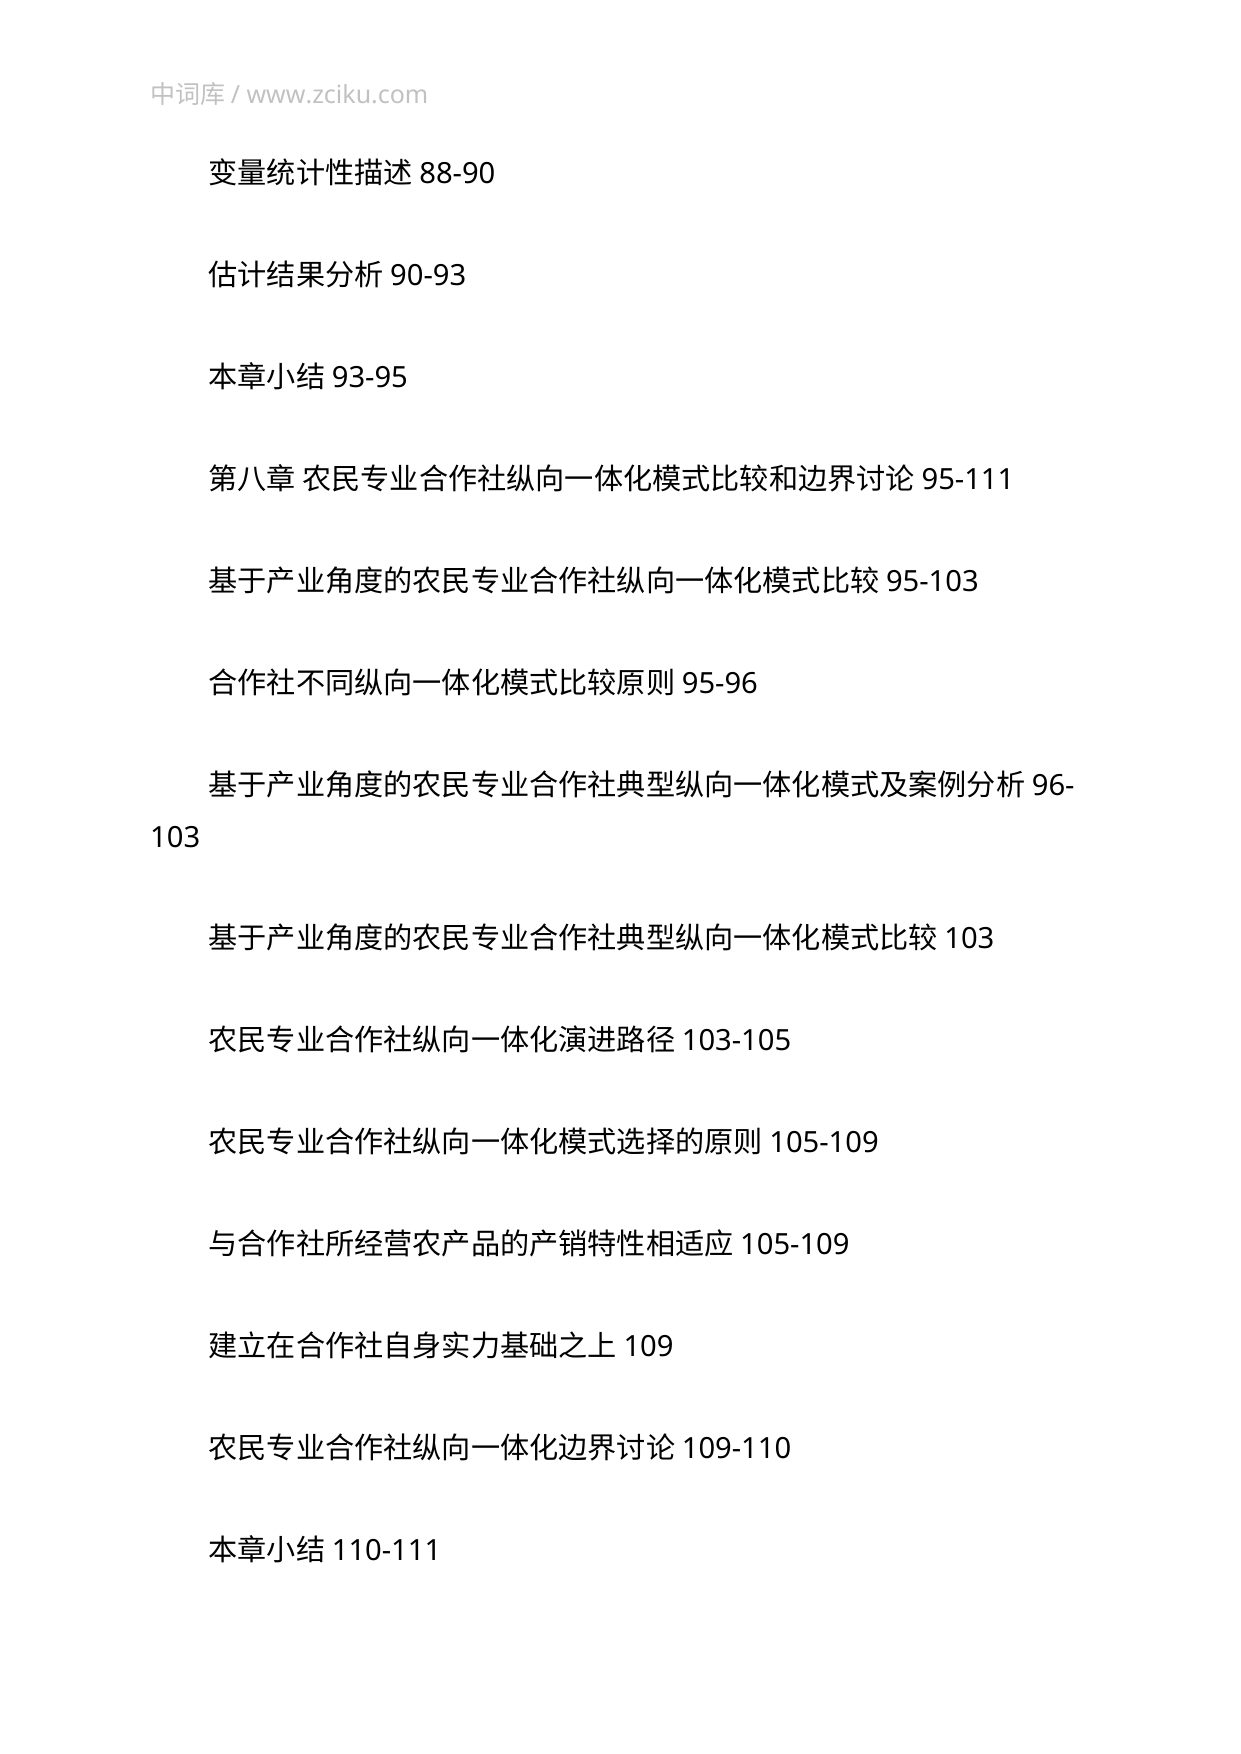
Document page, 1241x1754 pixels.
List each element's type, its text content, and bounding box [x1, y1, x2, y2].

text 农民专业合作社纵向一体化边界讨论 109-110 [150, 1424, 1090, 1467]
text 建立在合作社自身实力基础之上 109 [150, 1322, 1090, 1365]
text 第八章 农民专业合作社纵向一体化模式比较和边界讨论 95-111 [150, 456, 1090, 498]
text 变量统计性描述 88-90 [150, 150, 1090, 192]
text 基于产业角度的农民专业合作社典型纵向一体化模式及案例分析 96-103 [150, 762, 1090, 856]
text 合作社不同纵向一体化模式比较原则 95-96 [150, 660, 1090, 702]
text 农民专业合作社纵向一体化模式选择的原则 105-109 [150, 1118, 1090, 1161]
text 本章小结 93-95 [150, 354, 1090, 396]
text 农民专业合作社纵向一体化演进路径 103-105 [150, 1017, 1090, 1059]
text 本章小结 110-111 [150, 1526, 1090, 1569]
text 与合作社所经营农产品的产销特性相适应 105-109 [150, 1221, 1090, 1263]
text 基于产业角度的农民专业合作社纵向一体化模式比较 95-103 [150, 558, 1090, 600]
text 基于产业角度的农民专业合作社典型纵向一体化模式比较 103 [150, 914, 1090, 957]
text 估计结果分析 90-93 [150, 252, 1090, 294]
